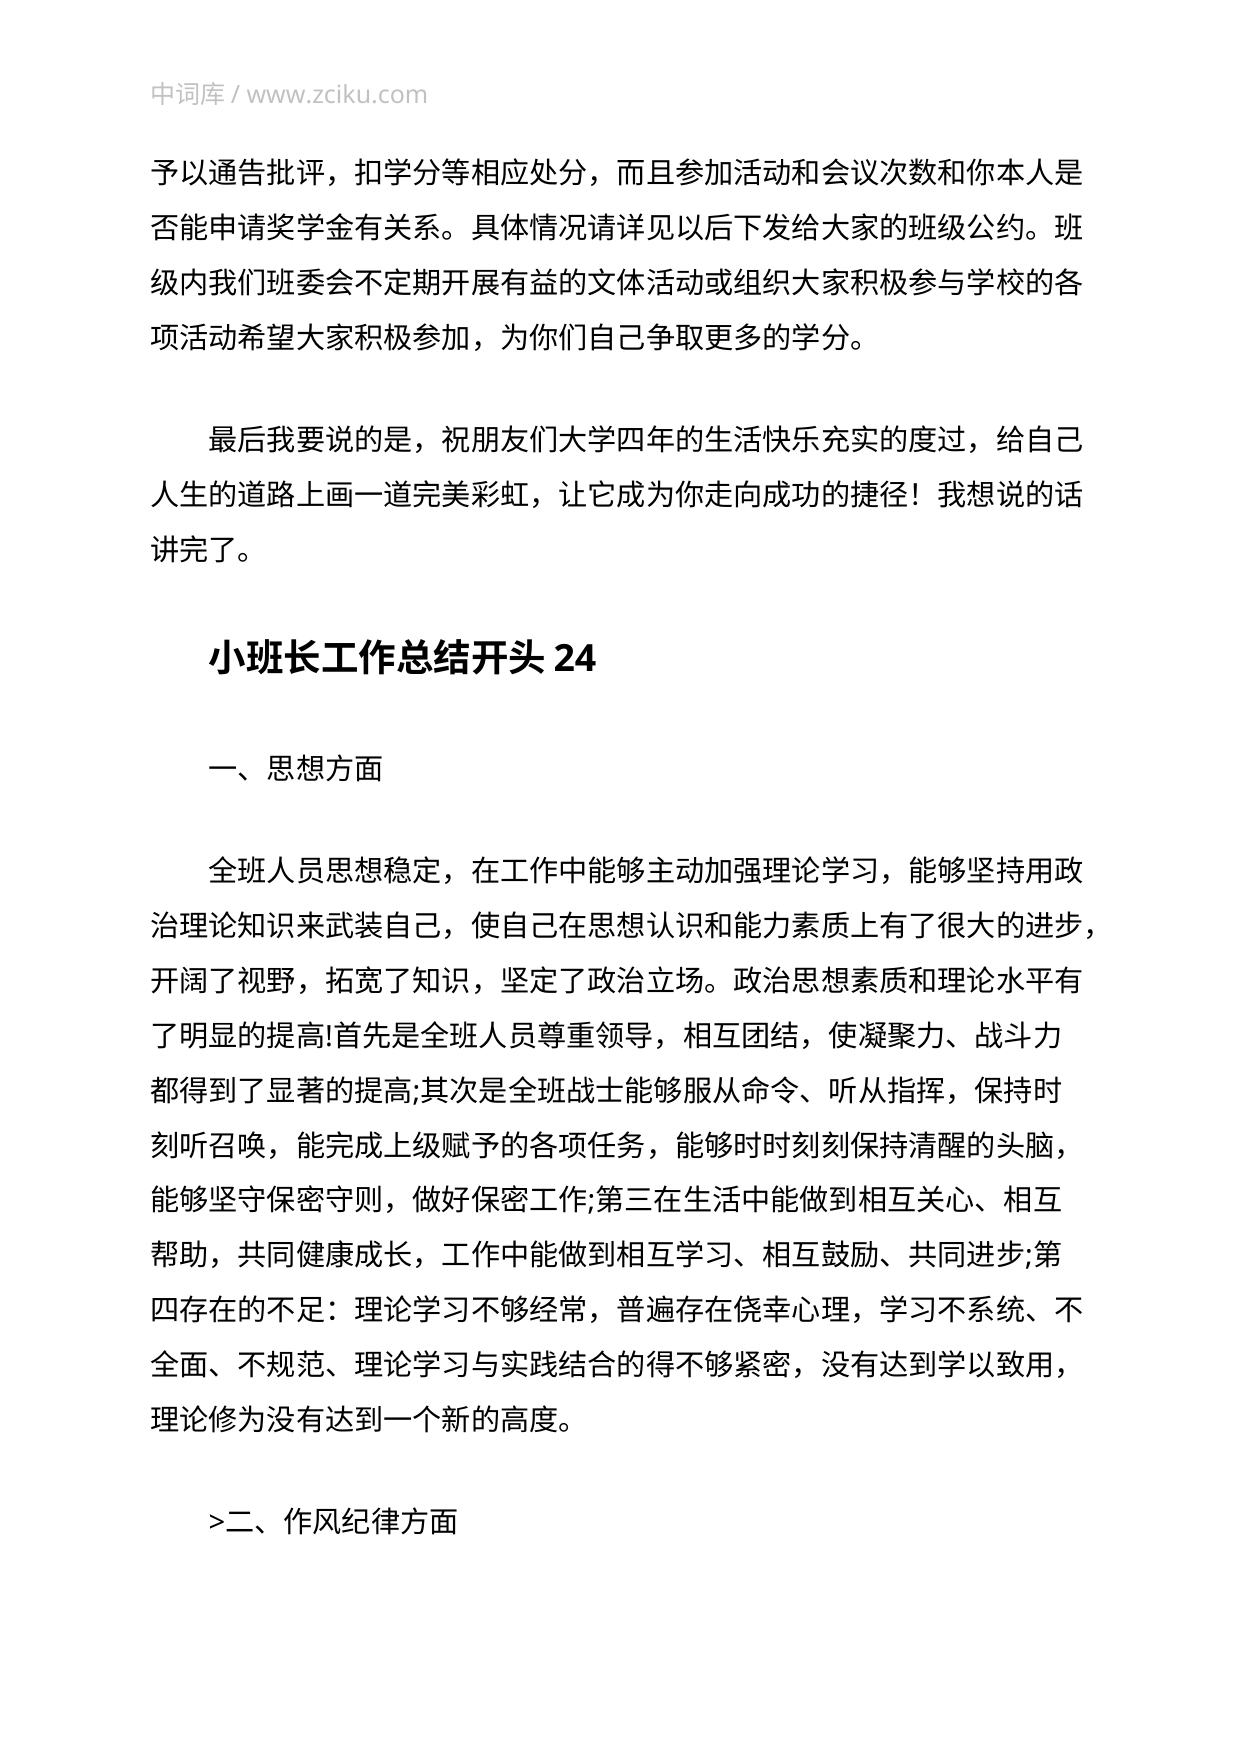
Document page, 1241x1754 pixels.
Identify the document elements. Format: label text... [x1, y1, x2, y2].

text 一、思想方面 [150, 746, 1090, 788]
text 最后我要说的是，祝朋友们大学四年的生活快乐充实的度过，给自己人生的道路上画一道完美彩虹，让它成为你走向成功的捷径！我想说的话讲完了。 [150, 416, 1090, 568]
text >二、作风纪律方面 [150, 1498, 1090, 1541]
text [150, 150, 1090, 357]
text 小班长工作总结开头24 [150, 628, 1090, 682]
text 全班人员思想稳定，在工作中能够主动加强理论学习，能够坚持用政治理论知识来武装自己，使自己在思想认识和能力素质上有了很大的进步，开阔了视野，拓宽了知识，坚定了政治立场。政治思想素质和理论水平有了明显的提高!首先是全班人员尊重领导，相互团结，使凝聚力、战斗力都得到了显著的提高;其次是全班战士能够服从命令、听从指挥，保持时刻听召唤，能完成上级赋予的各项任务，能够时时刻刻保持清醒的头脑，能够坚守保密守则，做好保密工作;第三在生活中能做到相互关心、相互帮助，共同健康成长，工作中能做到相互学习、相互鼓励、共同进步;第四存在的不足：理论学习不够经常，普遍存在侥幸心理，学习不系统、不全面、不规范、理论学习与实践结合的得不够紧密，没有达到学以致用，理论修为没有达到一个新的高度。 [150, 847, 1090, 1439]
